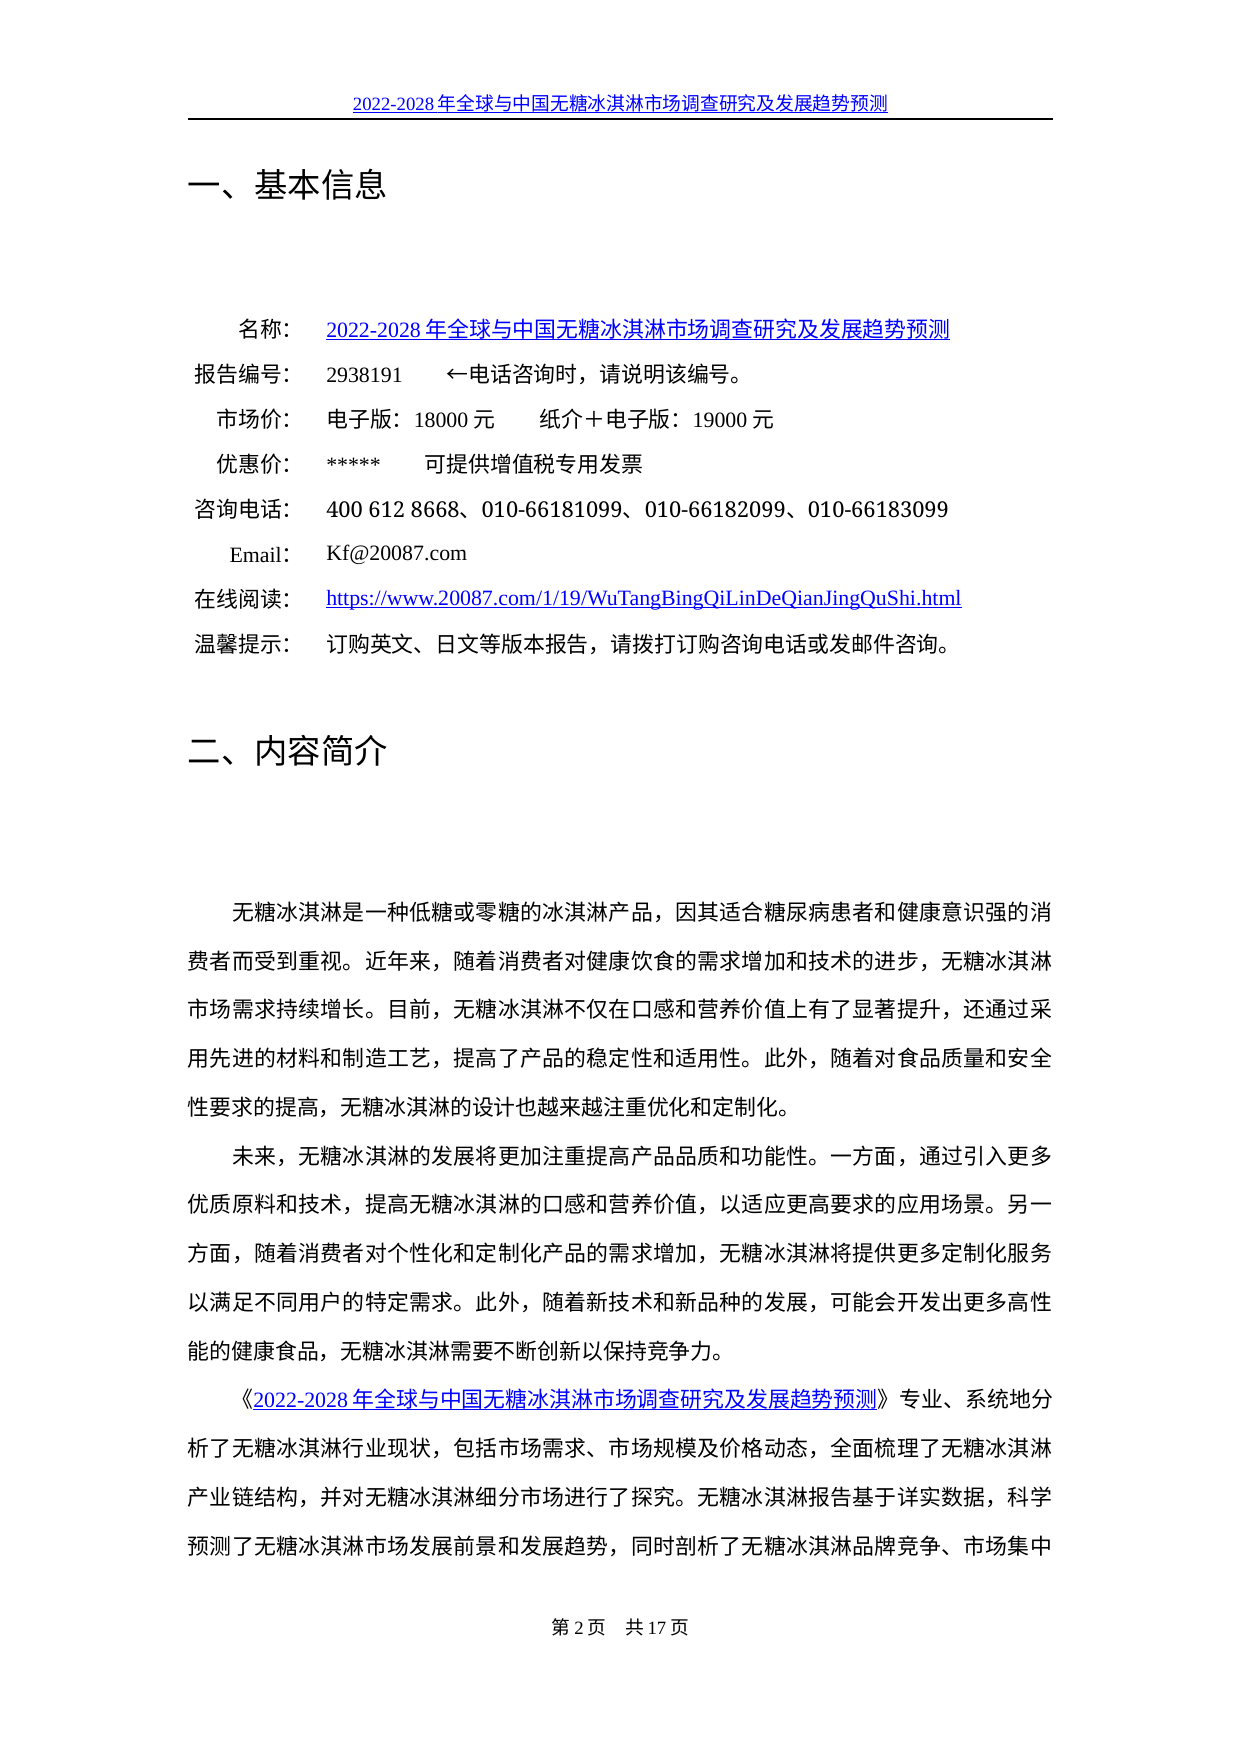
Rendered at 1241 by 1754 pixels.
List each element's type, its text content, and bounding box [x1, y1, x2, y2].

table_cell 在线阅读： [167, 582, 315, 627]
table_cell 订购英文、日文等版本报告，请拨打订购咨询电话或发邮件咨询。 [315, 627, 1073, 672]
table_cell Kf@20087.com [315, 537, 1073, 582]
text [187, 894, 1053, 1561]
title 一、基本信息 [187, 150, 1053, 215]
table_cell 2938191 ←电话咨询时，请说明该编号。 [315, 357, 1073, 402]
title 二、内容简介 [187, 717, 1053, 782]
table_cell 优惠价： [167, 447, 315, 492]
table_header 名称： [167, 312, 315, 357]
table_cell 咨询电话： [167, 492, 315, 537]
table_cell 报告编号： [167, 357, 315, 402]
table_cell ***** 可提供增值税专用发票 [315, 447, 1073, 492]
table_header 2022-2028年全球与中国无糖冰淇淋市场调查研究及发展趋势预测 [315, 312, 1073, 357]
table_cell Email： [167, 537, 315, 582]
table_cell 温馨提示： [167, 627, 315, 672]
table_cell 400 612 8668、010-66181099、010-66182099、010-66183099 [315, 492, 1073, 537]
table_cell [315, 582, 1073, 627]
table_cell 电子版：18000 元 纸介＋电子版：19000 元 [315, 402, 1073, 447]
table_cell 市场价： [167, 402, 315, 447]
